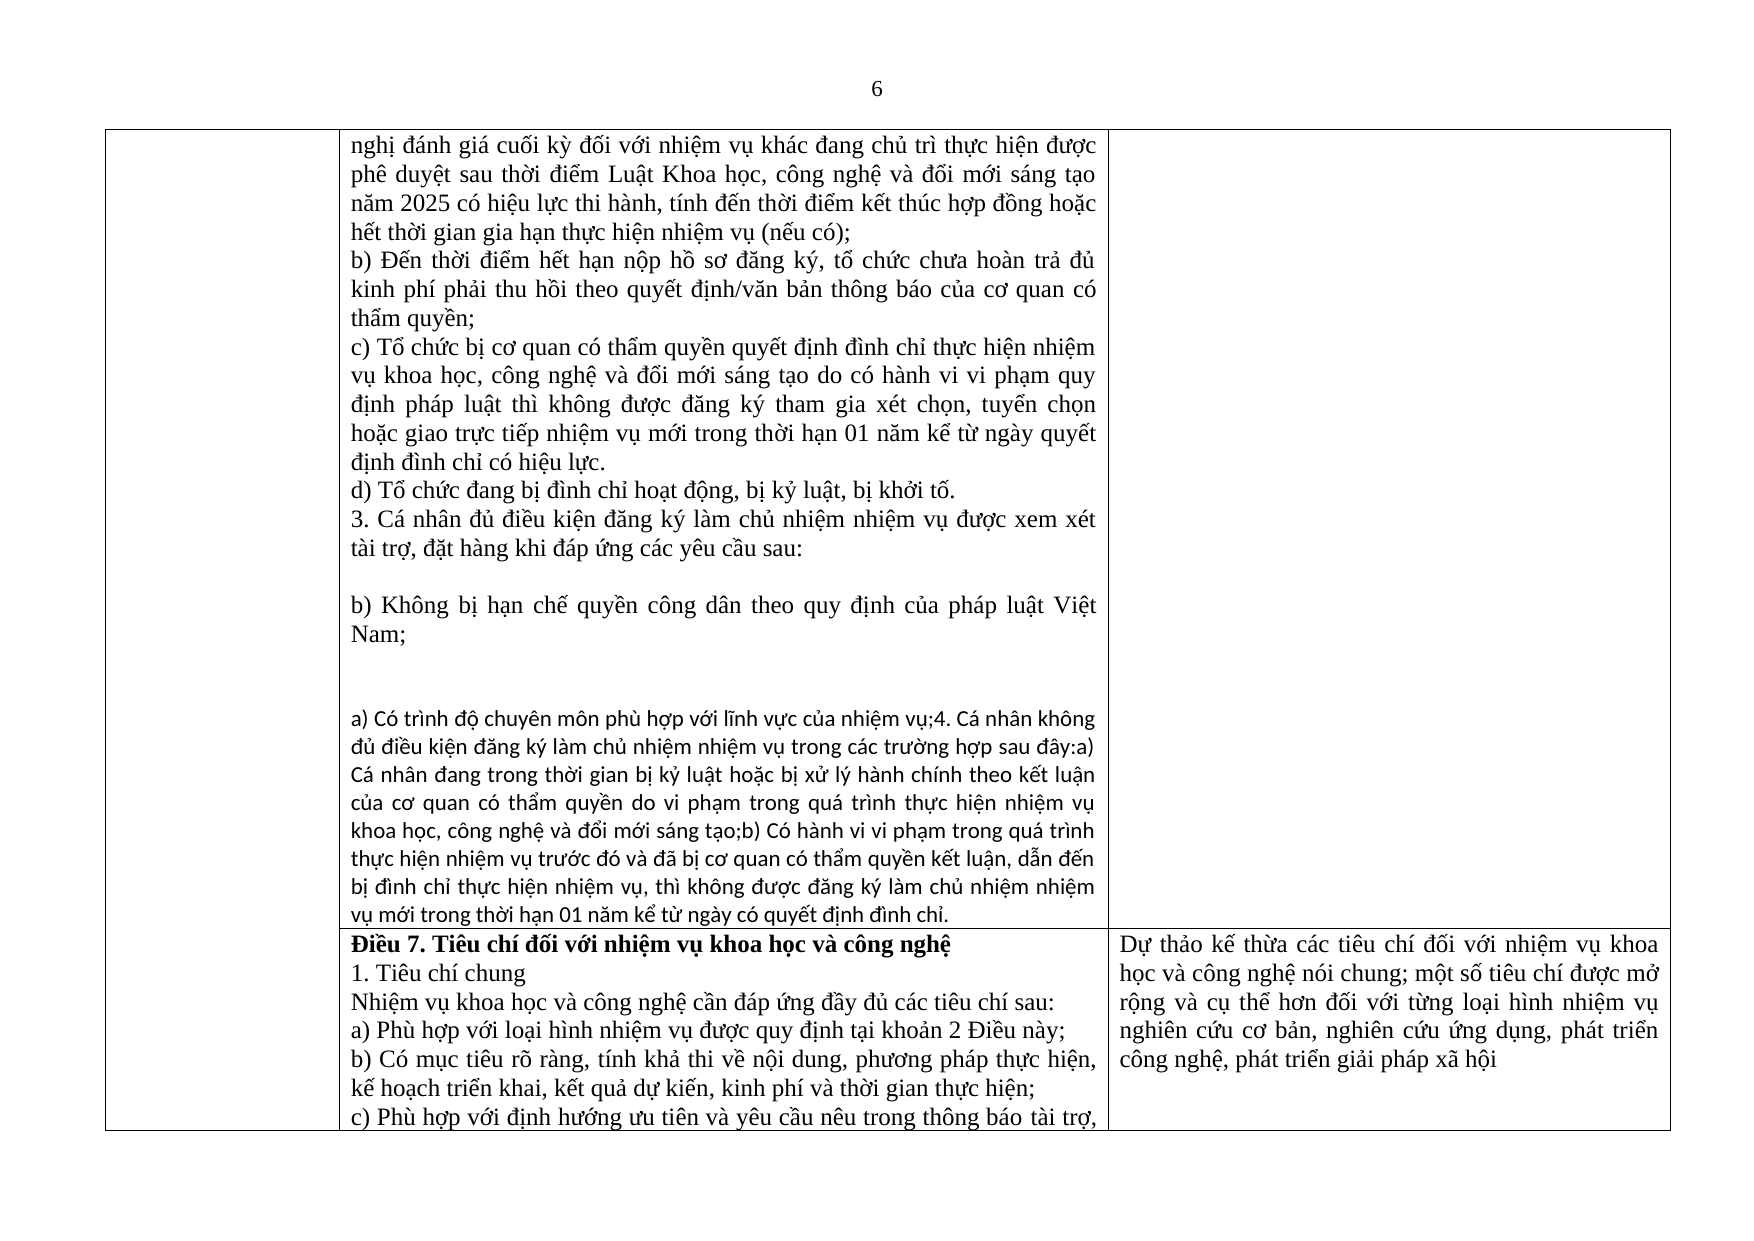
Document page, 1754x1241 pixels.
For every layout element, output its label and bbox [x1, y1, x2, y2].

table_cell [1109, 130, 1670, 928]
table_cell [340, 130, 1108, 928]
table_cell [1109, 929, 1670, 1130]
table_cell [340, 929, 1108, 1130]
